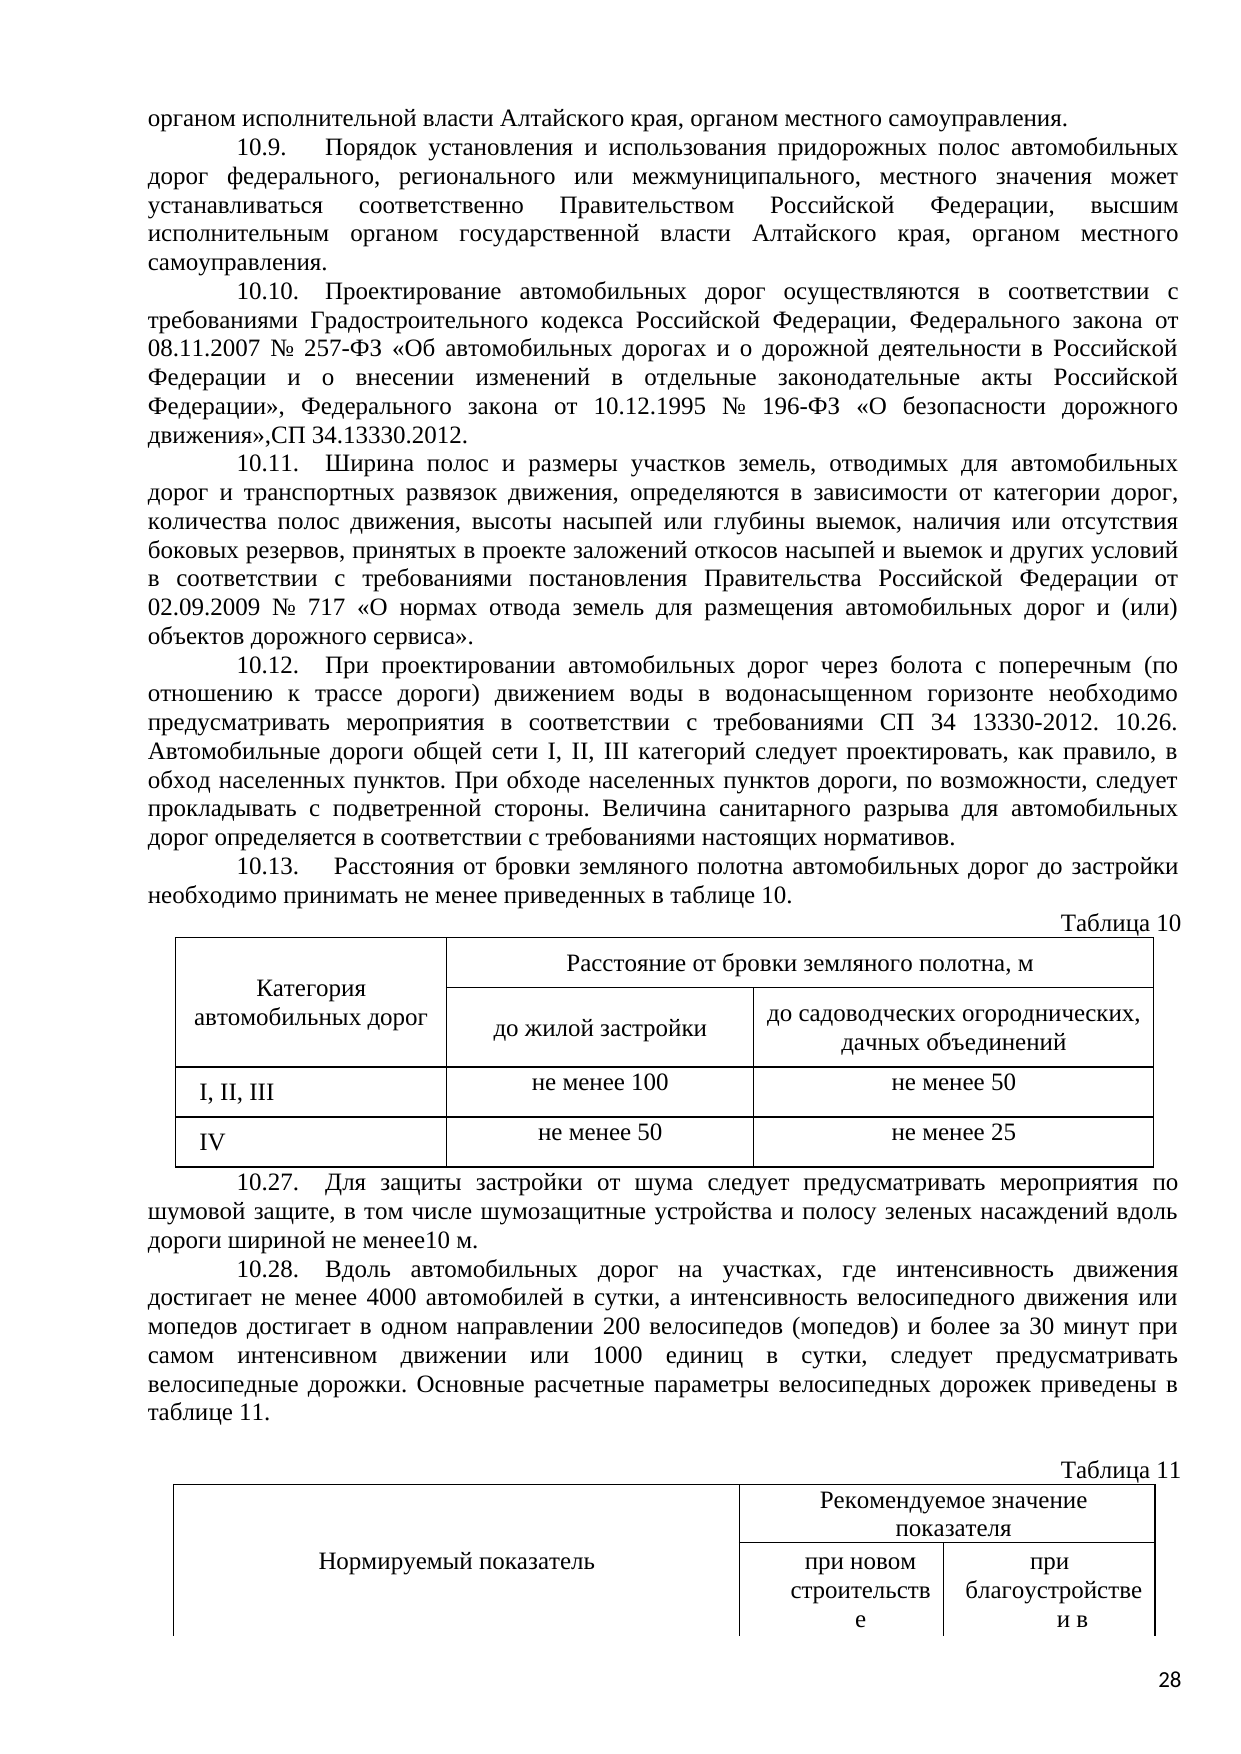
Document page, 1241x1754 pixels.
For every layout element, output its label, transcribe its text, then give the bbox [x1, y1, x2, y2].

table_cell не менее 50 [754, 1068, 1153, 1116]
list Расстояния от бровки земляного полотна автомобильных дорог до застройки необходимо принимать не менее приведенных в таблице 10. [148, 851, 1179, 908]
table_cell до жилой застройки [447, 988, 753, 1066]
list Для защиты застройки от шума следует предусматривать мероприятия по шумовой защите, в том числе шумозащитные устройства и полосу зеленых насаждений вдоль дороги шириной не менее10 м. [148, 1167, 1179, 1254]
table_header Категория автомобильных дорог [176, 938, 446, 1066]
text Таблица 11 [148, 1455, 1181, 1484]
list Вдоль автомобильных дорог на участках, где интенсивность движения достигает не менее 4000 автомобилей в сутки, а интенсивность велосипедного движения или мопедов достигает в одном направлении 200 велосипедов (мопедов) и более за 30 минут при самом интенсивном движении или 1000 единиц в сутки, следует предусматривать велосипедные дорожки. Основные расчетные параметры велосипедных дорожек приведены в таблице 11. [148, 1254, 1179, 1426]
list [148, 103, 1179, 132]
text Таблица 10 [148, 908, 1181, 937]
table_header Рекомендуемое значение показателя [740, 1485, 1154, 1542]
table_header Нормируемый показатель [174, 1485, 739, 1636]
list При проектировании автомобильных дорог через болота с поперечным (по отношению к трассе дороги) движением воды в водонасыщенном горизонте необходимо предусматривать мероприятия в соответствии с требованиями СП 34 13330-2012. 10.26. Автомобильные дороги общей сети I, II, III категорий следует проектировать, как правило, в обход населенных пунктов. При обходе населенных пунктов дороги, по возможности, следует прокладывать с подветренной стороны. Величина санитарного разрыва для автомобильных дорог определяется в соответствии с требованиями настоящих нормативов. [148, 650, 1179, 851]
table_cell не менее 100 [447, 1068, 753, 1116]
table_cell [740, 1543, 943, 1636]
table_cell не менее 25 [754, 1118, 1153, 1166]
list Ширина полос и размеры участков земель, отводимых для автомобильных дорог и транспортных развязок движения, определяются в зависимости от категории дорог, количества полос движения, высоты насыпей или глубины выемок, наличия или отсутствия боковых резервов, принятых в проекте заложений откосов насыпей и выемок и других условий в соответствии с требованиями постановления Правительства Российской Федерации от 02.09.2009 № 717 «О нормах отвода земель для размещения автомобильных дорог и (или) объектов дорожного сервиса». [148, 448, 1179, 650]
table_cell до садоводческих огороднических, дачных объединений [754, 988, 1153, 1066]
table_cell I, II, III [176, 1068, 446, 1116]
table_header Расстояние от бровки земляного полотна, м [447, 938, 1153, 987]
list Порядок установления и использования придорожных полос автомобильных дорог федерального, регионального или межмуниципального, местного значения может устанавливаться соответственно Правительством Российской Федерации, высшим исполнительным органом государственной власти Алтайского края, органом местного самоуправления. [148, 132, 1179, 276]
list Проектирование автомобильных дорог осуществляются в соответствии с требованиями Градостроительного кодекса Российской Федерации, Федерального закона от 08.11.2007 № 257-ФЗ «Об автомобильных дорогах и о дорожной деятельности в Российской Федерации и о внесении изменений в отдельные законодательные акты Российской Федерации», Федерального закона от 10.12.1995 № 196-ФЗ «О безопасности дорожного движения»,СП 34.13330.2012. [148, 276, 1179, 448]
table_cell при благоустройстве и в стесненных условиях [944, 1543, 1154, 1636]
table_cell не менее 50 [447, 1118, 753, 1166]
table_cell IV [176, 1118, 446, 1166]
